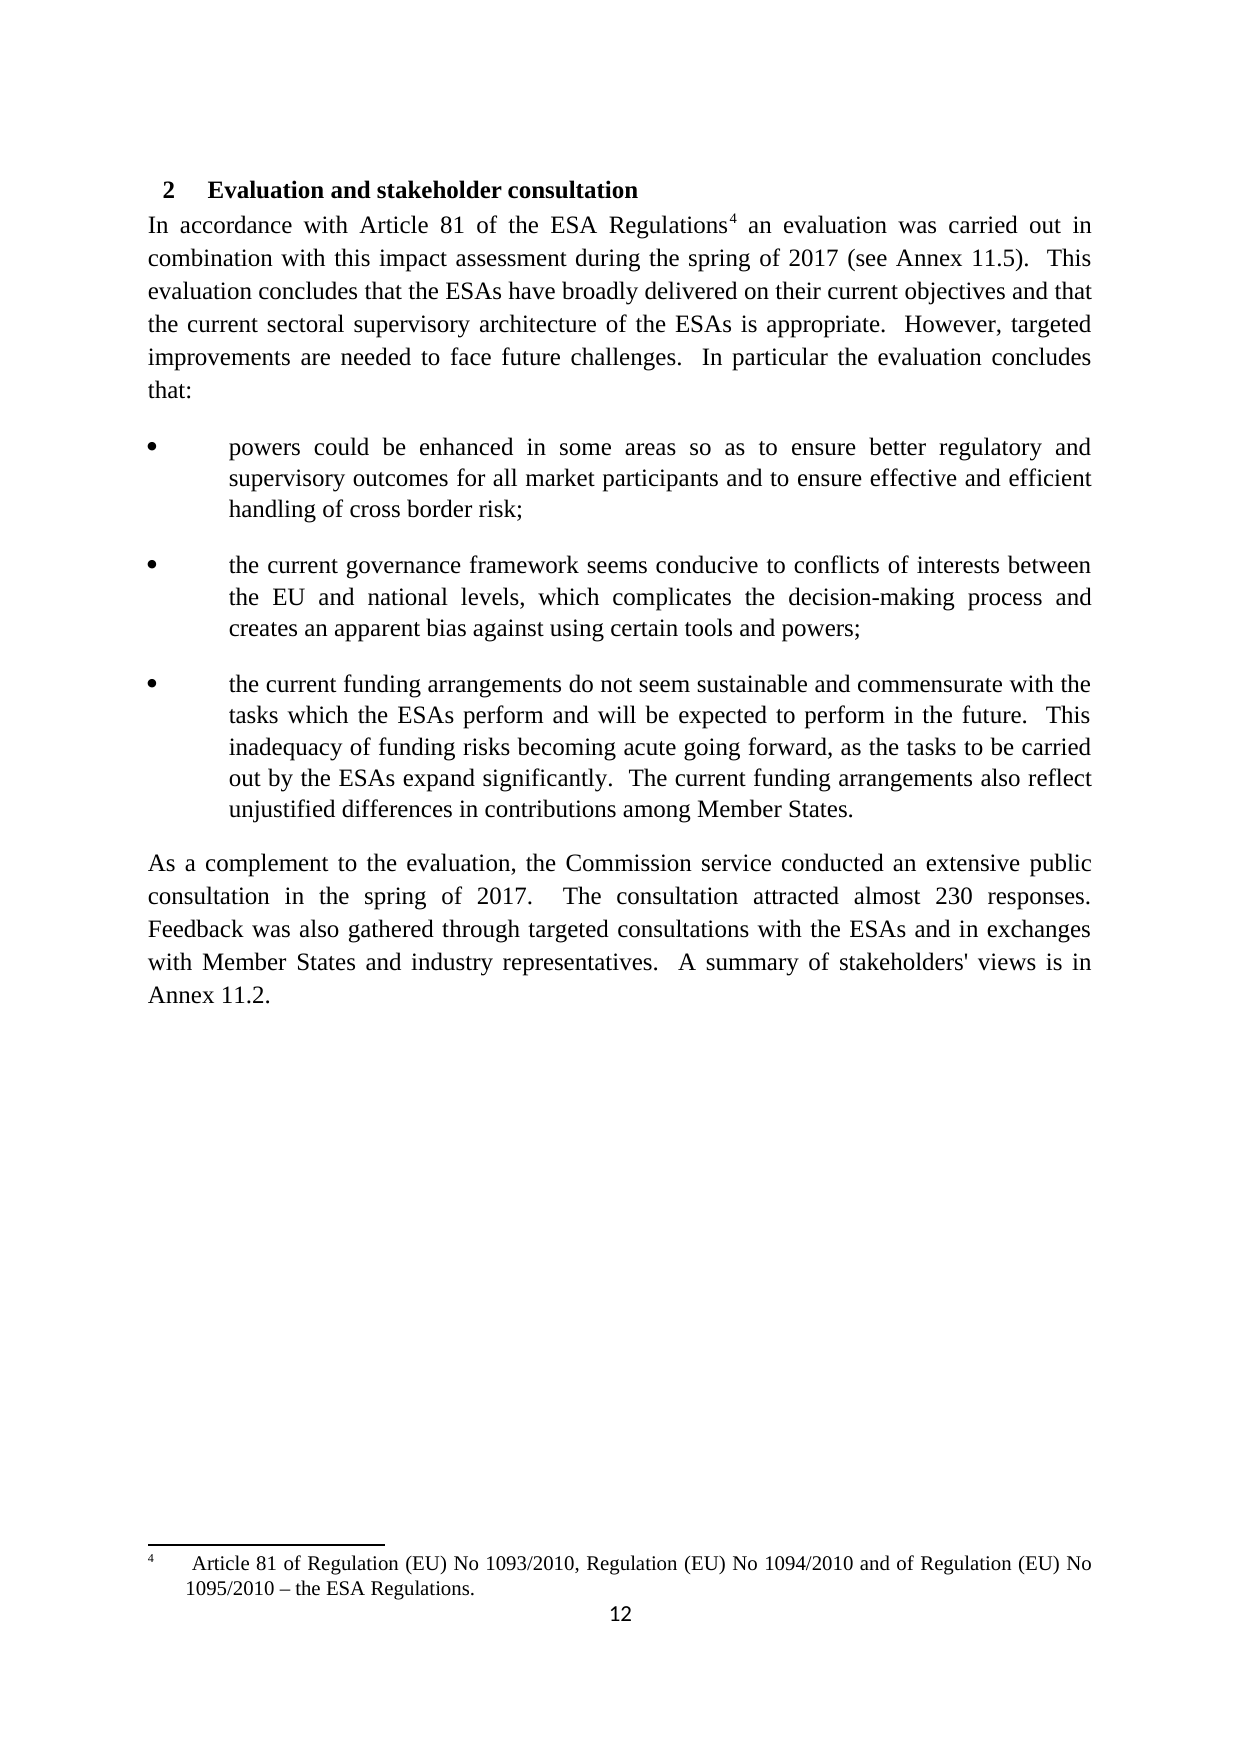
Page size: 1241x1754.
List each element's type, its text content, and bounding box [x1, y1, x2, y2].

text As a complement to the evaluation, the Commission service conducted an extensive public consultation in the spring of 2017. The consultation attracted almost 230 responses. Feedback was also gathered through targeted consultations with the ESAs and in exchanges with Member States and industry representatives. A summary of stakeholders' views is in Annex 11.2. [148, 848, 1093, 1009]
list the current governance framework seems conducive to conflicts of interests between the EU and national levels, which complicates the decision-making process and creates an apparent bias against using certain tools and powers; [148, 548, 1093, 642]
list powers could be enhanced in some areas so as to ensure better regulatory and supervisory outcomes for all market participants and to ensure effective and efficient handling of cross border risk; [148, 429, 1093, 523]
list the current funding arrangements do not seem sustainable and commensurate with the tasks which the ESAs perform and will be expected to perform in the future. This inadequacy of funding risks becoming acute going forward, as the tasks to be carried out by the ESAs expand significantly. The current funding arrangements also reflect unjustified differences in contributions among Member States. [148, 667, 1093, 823]
subtitle Evaluation and stakeholder consultation [162, 173, 1093, 204]
text In accordance with Article 81 of the ESA Regulations an evaluation was carried out in combination with this impact assessment during the spring of 2017 (see Annex 11.5). This evaluation concludes that the ESAs have broadly delivered on their current objectives and that the current sectoral supervisory architecture of the ESAs is appropriate. However, targeted improvements are needed to face future challenges. In particular the evaluation concludes that: [148, 210, 1093, 404]
